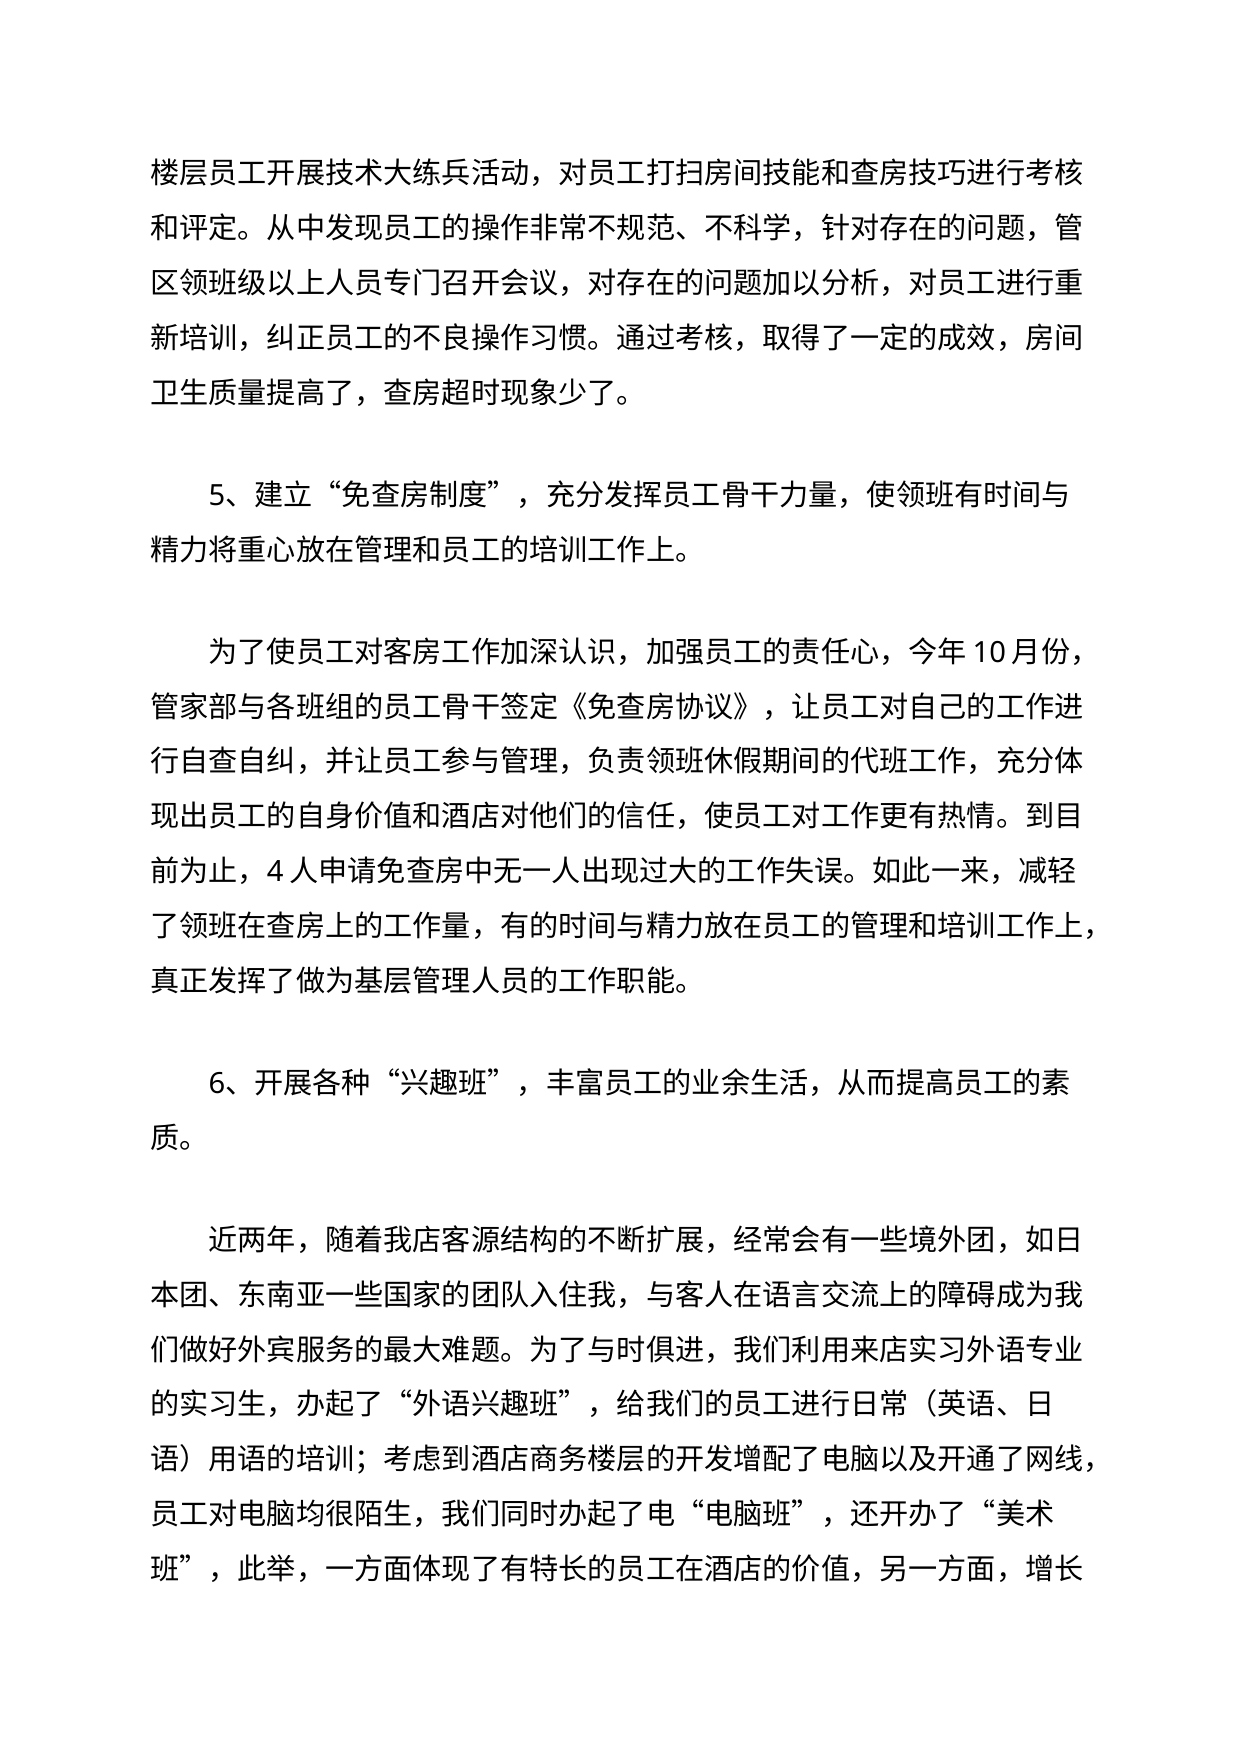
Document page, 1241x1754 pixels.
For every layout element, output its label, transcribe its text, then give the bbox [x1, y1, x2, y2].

text 为了使员工对客房工作加深认识，加强员工的责任心，今年10月份，管家部与各班组的员工骨干签定《免查房协议》，让员工对自己的工作进行自查自纠，并让员工参与管理，负责领班休假期间的代班工作，充分体现出员工的自身价值和酒店对他们的信任，使员工对工作更有热情。到目前为止，4人申请免查房中无一人出现过大的工作失误。如此一来，减轻了领班在查房上的工作量，有的时间与精力放在员工的管理和培训工作上，真正发挥了做为基层管理人员的工作职能。 [150, 628, 1090, 1000]
text 6、开展各种“兴趣班”，丰富员工的业余生活，从而提高员工的素质。 [150, 1059, 1090, 1157]
text 5、建立“免查房制度”，充分发挥员工骨干力量，使领班有时间与精力将重心放在管理和员工的培训工作上。 [150, 471, 1090, 569]
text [150, 1216, 1090, 1588]
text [150, 150, 1090, 412]
